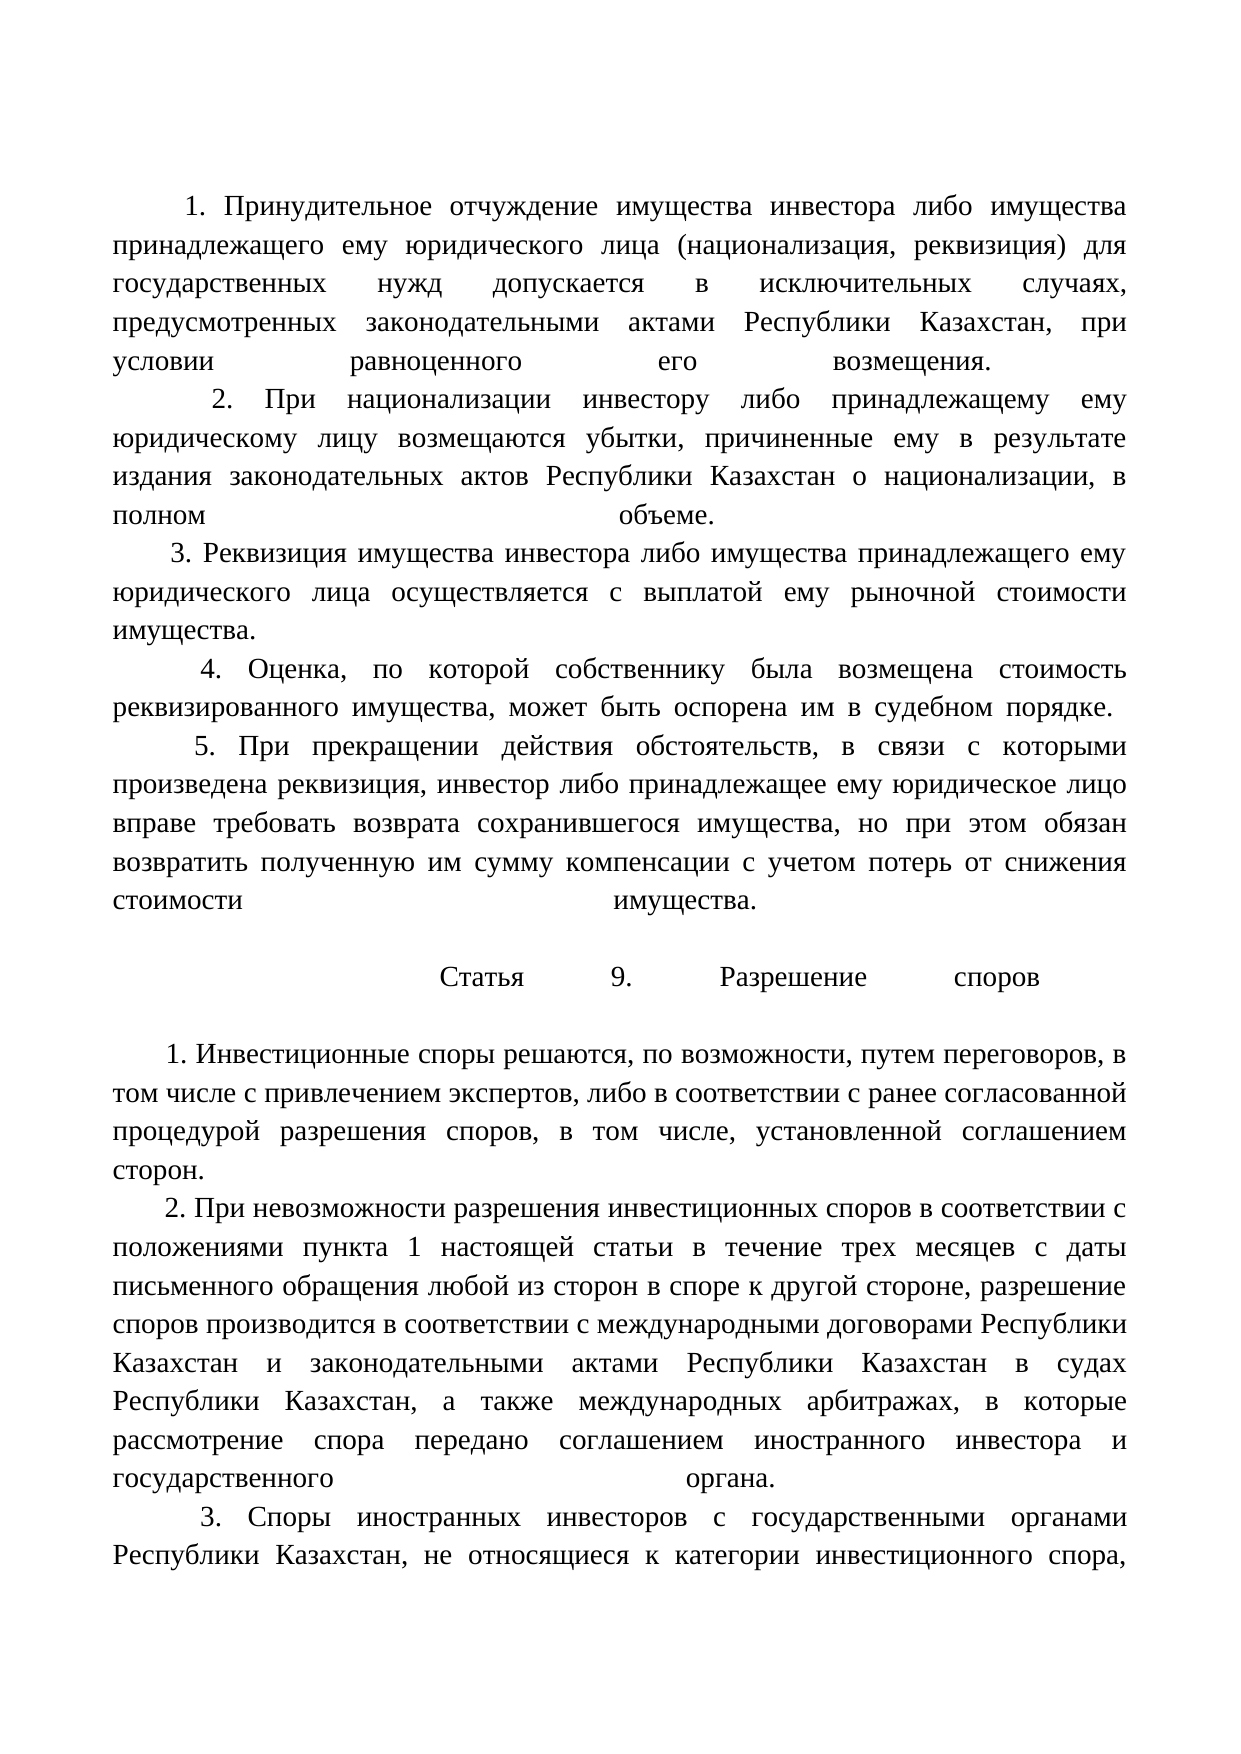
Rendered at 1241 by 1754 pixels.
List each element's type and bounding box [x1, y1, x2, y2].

text [112, 150, 1128, 1571]
